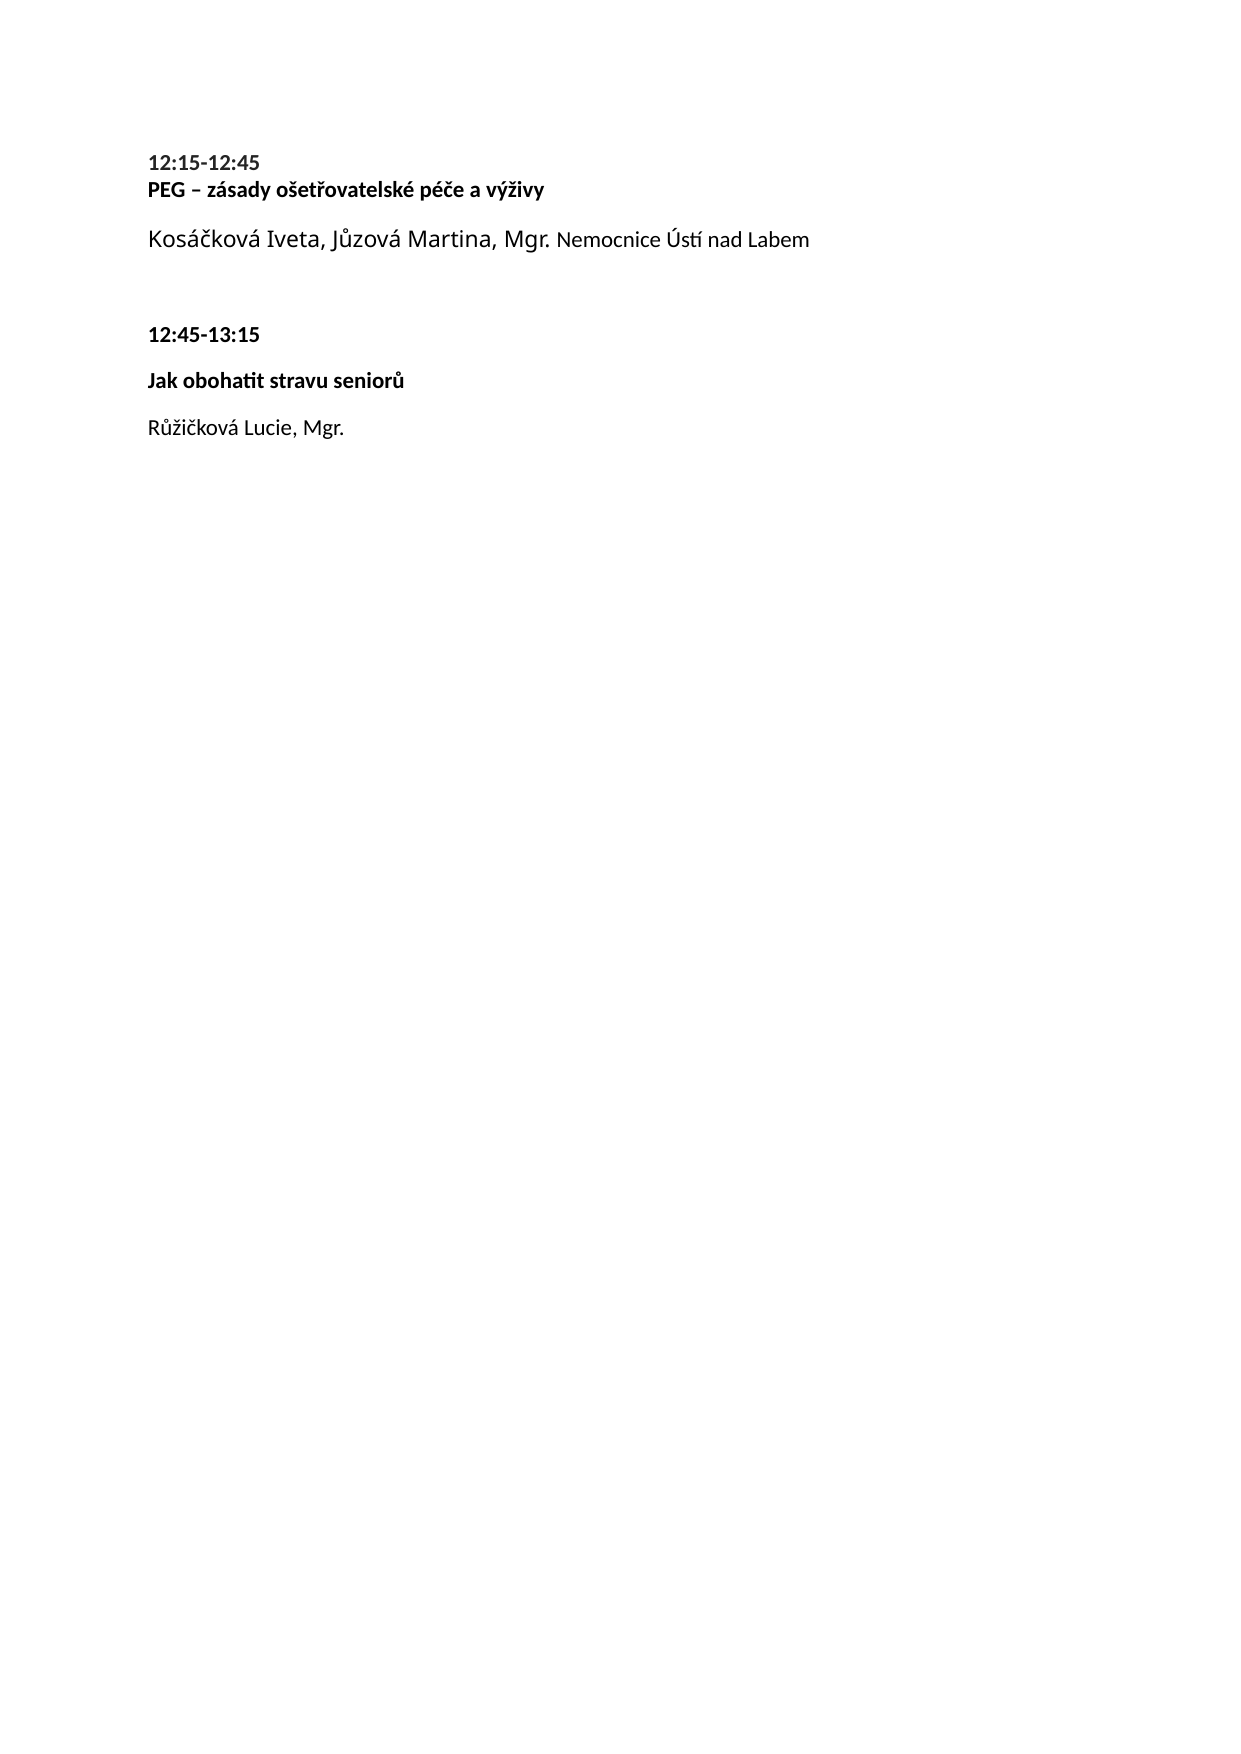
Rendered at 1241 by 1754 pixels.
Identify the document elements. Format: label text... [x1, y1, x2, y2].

text PEG – zásady ošetřovatelské péče a výživy [148, 176, 1093, 204]
text 12:45-13:15 [148, 320, 1093, 348]
text Jak obohatit stravu seniorů [148, 367, 1093, 395]
text 12:15-12:45 [148, 148, 1093, 176]
text Kosáčková Iveta, Jůzová Martina, Mgr. Nemocnice Ústí nad Labem [148, 222, 1093, 254]
text Růžičková Lucie, Mgr. [148, 413, 1093, 442]
